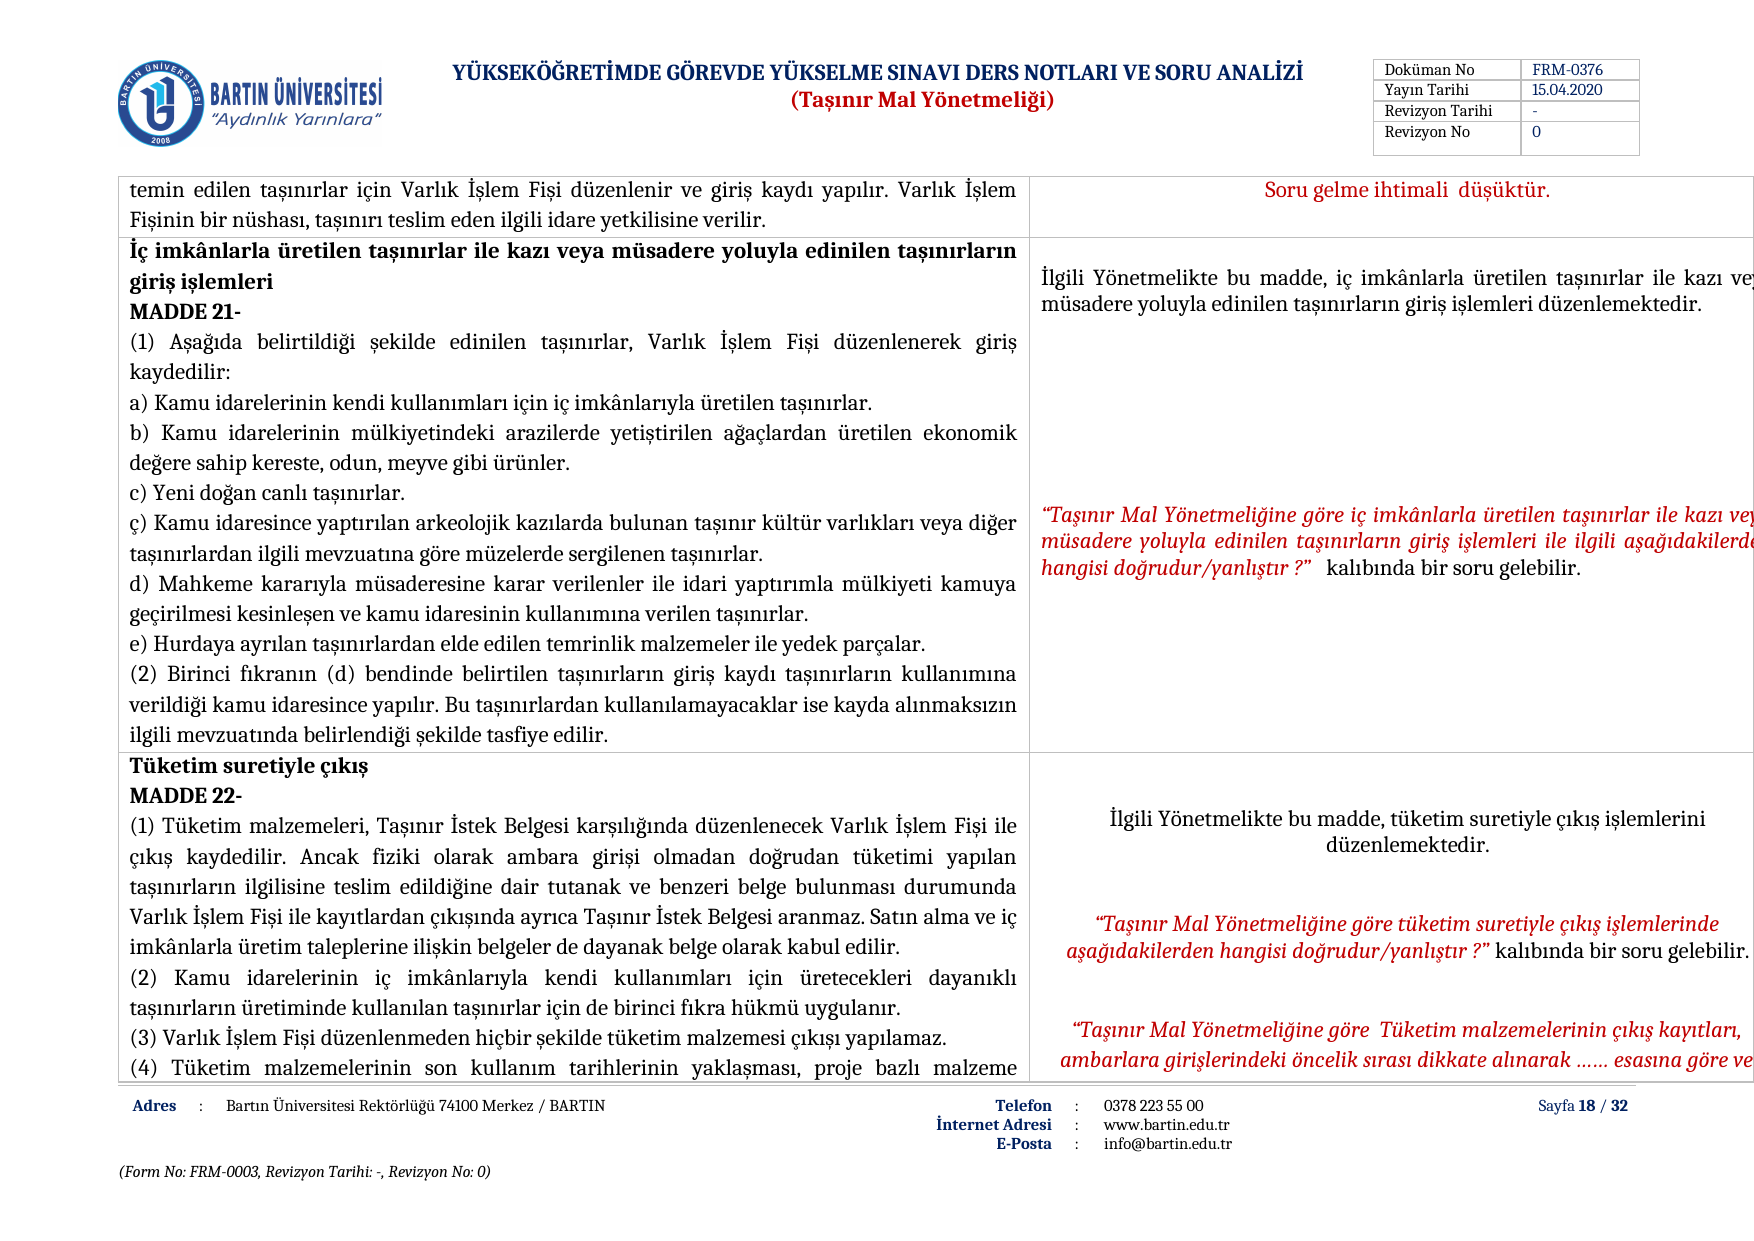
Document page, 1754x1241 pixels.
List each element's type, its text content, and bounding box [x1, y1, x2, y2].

table_cell İlgili Yönetmelikte bu madde, tasfiye idaresinden edinilen taşınırların giriş işlemlerini düzenlemektedir. Soru gelme ihtimali düşüktür. [1030, 177, 1753, 237]
picture [118, 60, 382, 147]
table_cell İlgili Yönetmelikte bu madde, iç imkânlarla üretilen taşınırlar ile kazı veya müsadere yoluyla edinilen taşınırların giriş işlemleri düzenlemektedir. “Taşınır Mal Yönetmeliğine göre iç imkânlarla üretilen taşınırlar ile kazı veya müsadere yoluyla edinilen taşınırların giriş işlemleri ile ilgili aşağıdakilerden hangisi doğrudur/yanlıştır ?” kalıbında bir soru gelebilir. [1030, 238, 1753, 752]
table_cell İç imkânlarla üretilen taşınırlar ile kazı veya müsadere yoluyla edinilen taşınırların giriş işlemleri MADDE 21- (1) Aşağıda belirtildiği şekilde edinilen taşınırlar, Varlık İşlem Fişi düzenlenerek giriş kaydedilir: a) Kamu idarelerinin kendi kullanımları için iç imkânlarıyla üretilen taşınırlar. b) Kamu idarelerinin mülkiyetindeki arazilerde yetiştirilen ağaçlardan üretilen ekonomik değere sahip kereste, odun, meyve gibi ürünler. c) Yeni doğan canlı taşınırlar. ç) Kamu idaresince yaptırılan arkeolojik kazılarda bulunan taşınır kültür varlıkları veya diğer taşınırlardan ilgili mevzuatına göre müzelerde sergilenen taşınırlar. d) Mahkeme kararıyla müsaderesine karar verilenler ile idari yaptırımla mülkiyeti kamuya geçirilmesi kesinleşen ve kamu idaresinin kullanımına verilen taşınırlar. e) Hurdaya ayrılan taşınırlardan elde edilen temrinlik malzemeler ile yedek parçalar. (2) Birinci fıkranın (d) bendinde belirtilen taşınırların giriş kaydı taşınırların kullanımına verildiği kamu idaresince yapılır. Bu taşınırlardan kullanılamayacaklar ise kayda alınmaksızın ilgili mevzuatında belirlendiği şekilde tasfiye edilir. [119, 238, 1029, 752]
